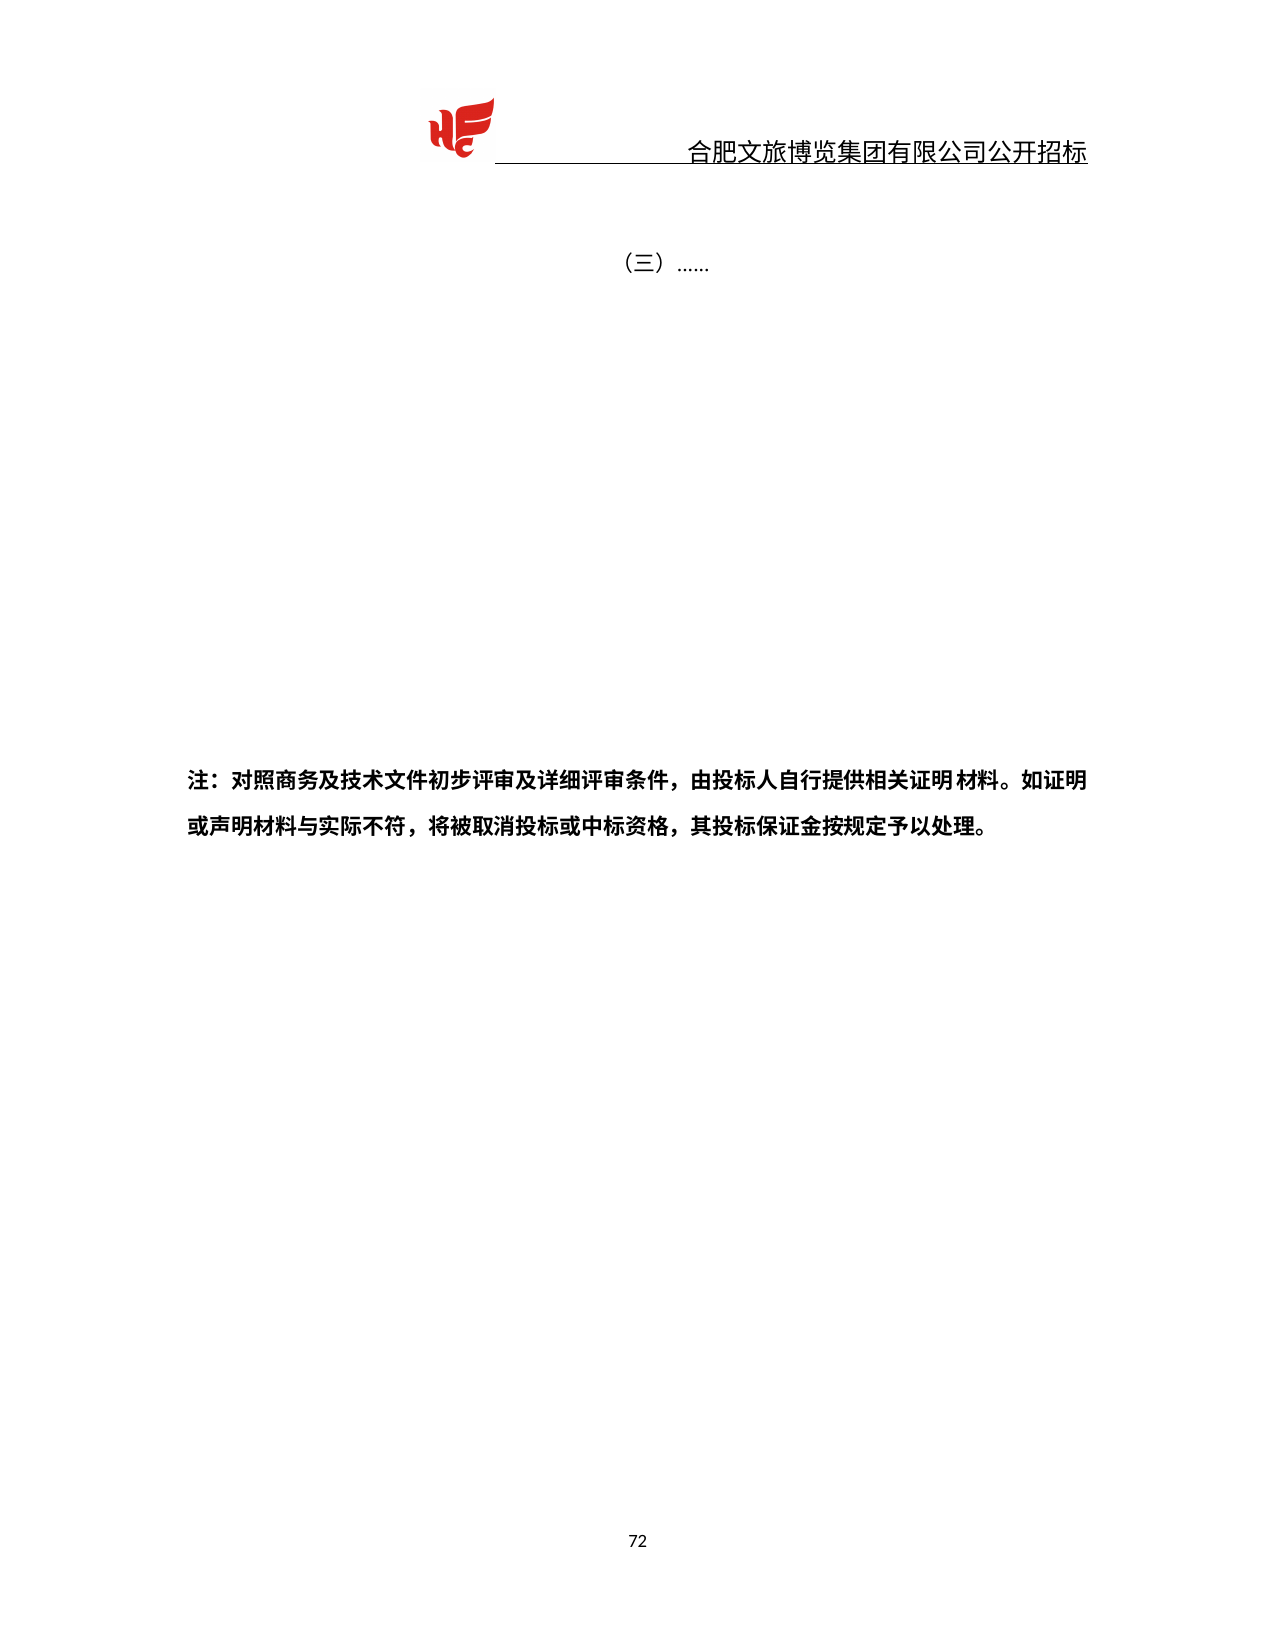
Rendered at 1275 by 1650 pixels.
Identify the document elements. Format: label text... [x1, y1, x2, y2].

picture [420, 88, 496, 162]
text （三）...... [187, 246, 1087, 278]
text 注：对照商务及技术文件初步评审及详细评审条件，由投标人自行提供相关证明材料。如证明或声明材料与实际不符，将被取消投标或中标资格，其投标保证金按规定予以处理。 [187, 752, 1087, 844]
